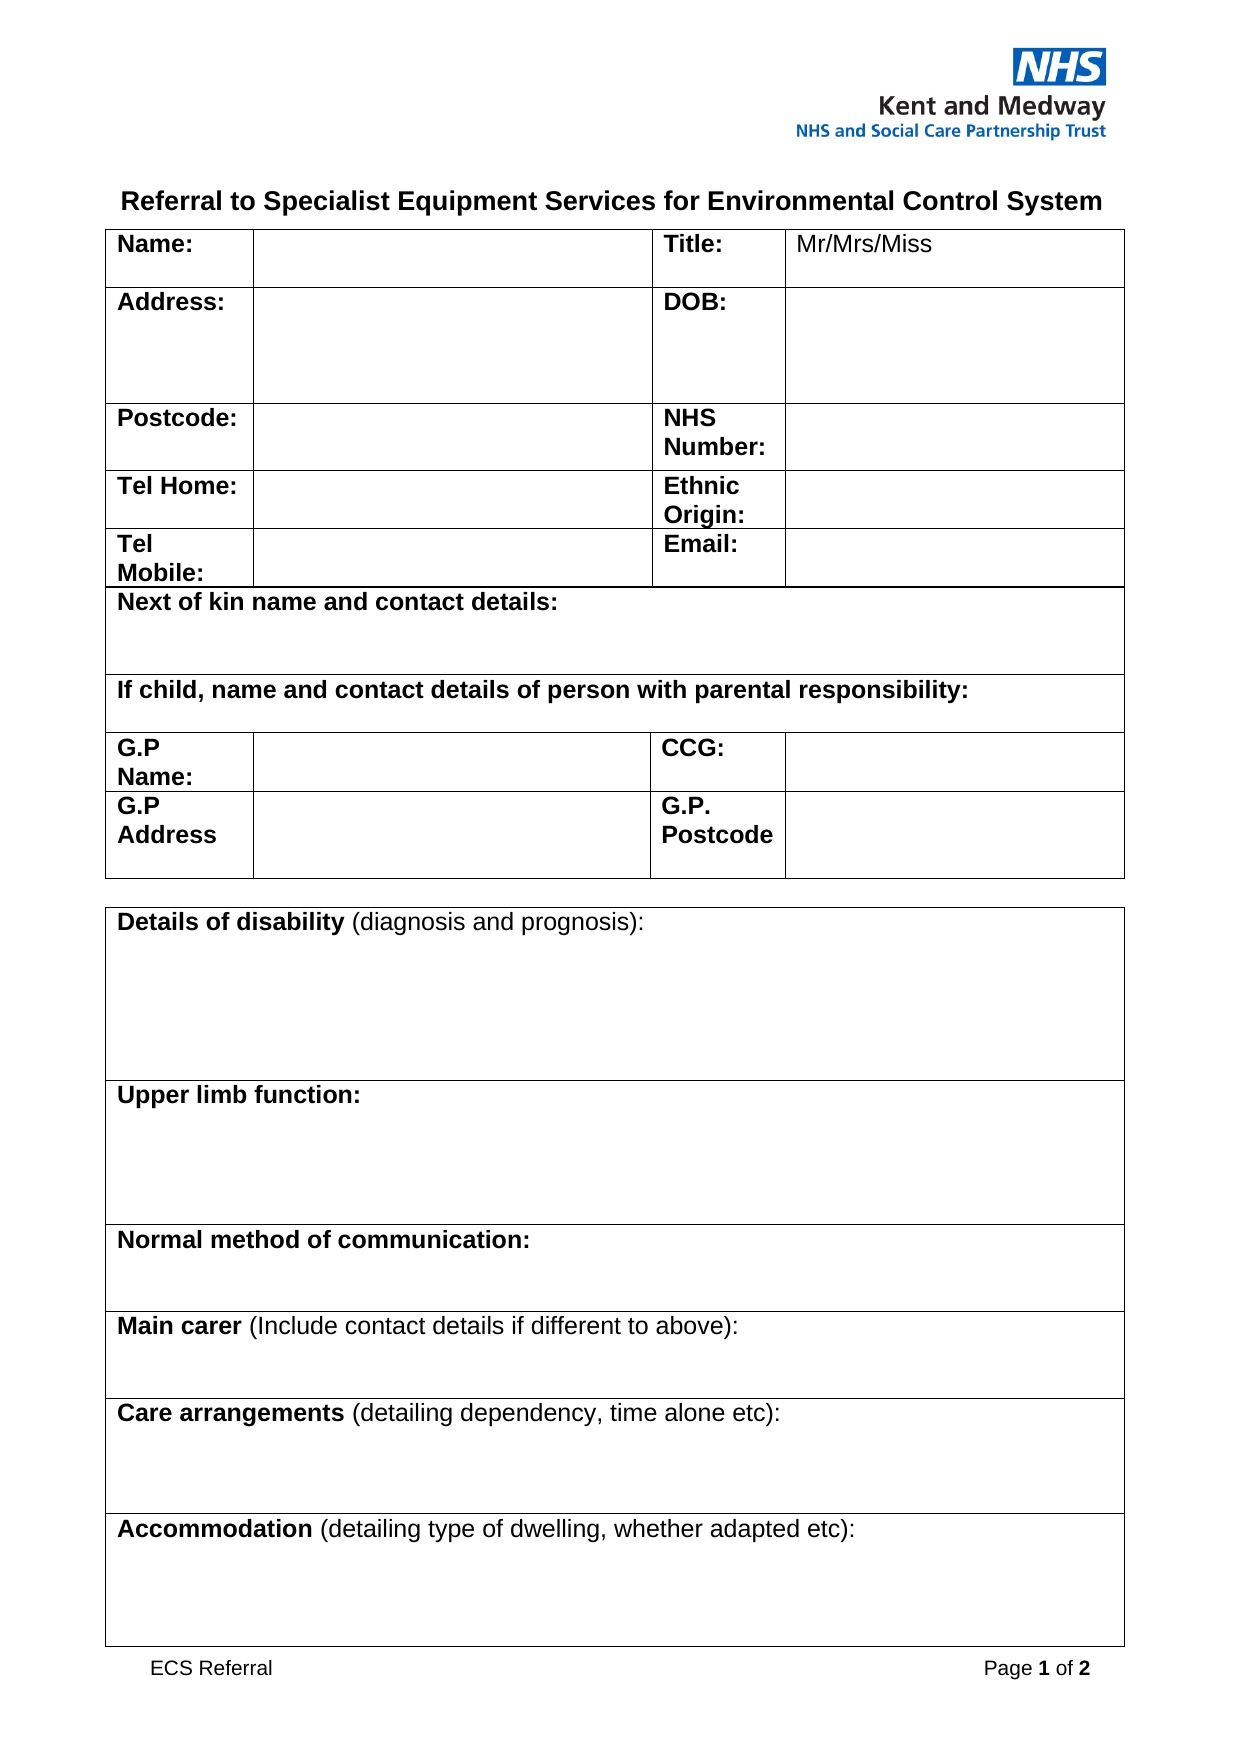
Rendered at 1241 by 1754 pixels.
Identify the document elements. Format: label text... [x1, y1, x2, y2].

table_header [254, 230, 652, 287]
table_header Mr/Mrs/Miss [786, 230, 1124, 287]
table_cell DOB: [653, 288, 785, 402]
table_cell Tel Mobile: [106, 529, 253, 586]
table_cell [254, 733, 650, 791]
table_cell [254, 471, 652, 528]
table_cell [254, 529, 652, 586]
text Referral to Specialist Equipment Services for Environmental Control System [120, 185, 1122, 216]
table_cell Email: [653, 529, 785, 586]
table_header Name: [106, 230, 253, 287]
table_cell Tel Home: [106, 471, 253, 528]
table_cell Postcode: [106, 404, 253, 470]
picture [714, 11, 1143, 204]
table_cell Ethnic Origin: [653, 471, 785, 528]
table_cell [786, 471, 1124, 528]
table_cell Next of kin name and contact details: [106, 588, 1124, 674]
table_cell [786, 404, 1124, 470]
table_cell [786, 288, 1124, 402]
table_cell If child, name and contact details of person with parental responsibility: [106, 675, 1124, 732]
table_cell [254, 792, 650, 877]
table_cell [254, 288, 652, 402]
table_cell [786, 792, 1124, 877]
table_header Title: [653, 230, 785, 287]
table_cell G.P Name: [106, 733, 253, 791]
table_cell Upper limb function: [106, 1081, 1124, 1224]
table_cell Care arrangements (detailing dependency, time alone etc): [106, 1399, 1124, 1513]
table_cell [254, 404, 652, 470]
table_cell Accommodation (detailing type of dwelling, whether adapted etc): [106, 1514, 1124, 1646]
table_cell G.P Address [106, 792, 253, 877]
table_cell CCG: [651, 733, 785, 791]
table_cell [786, 529, 1124, 586]
table_header Details of disability (diagnosis and prognosis): [106, 908, 1124, 1080]
table_cell Main carer (Include contact details if different to above): [106, 1312, 1124, 1398]
table_cell NHS Number: [653, 404, 785, 470]
table_cell G.P. Postcode [651, 792, 785, 877]
table_cell Address: [106, 288, 253, 402]
table_cell [786, 733, 1124, 791]
table_cell Normal method of communication: [106, 1225, 1124, 1311]
